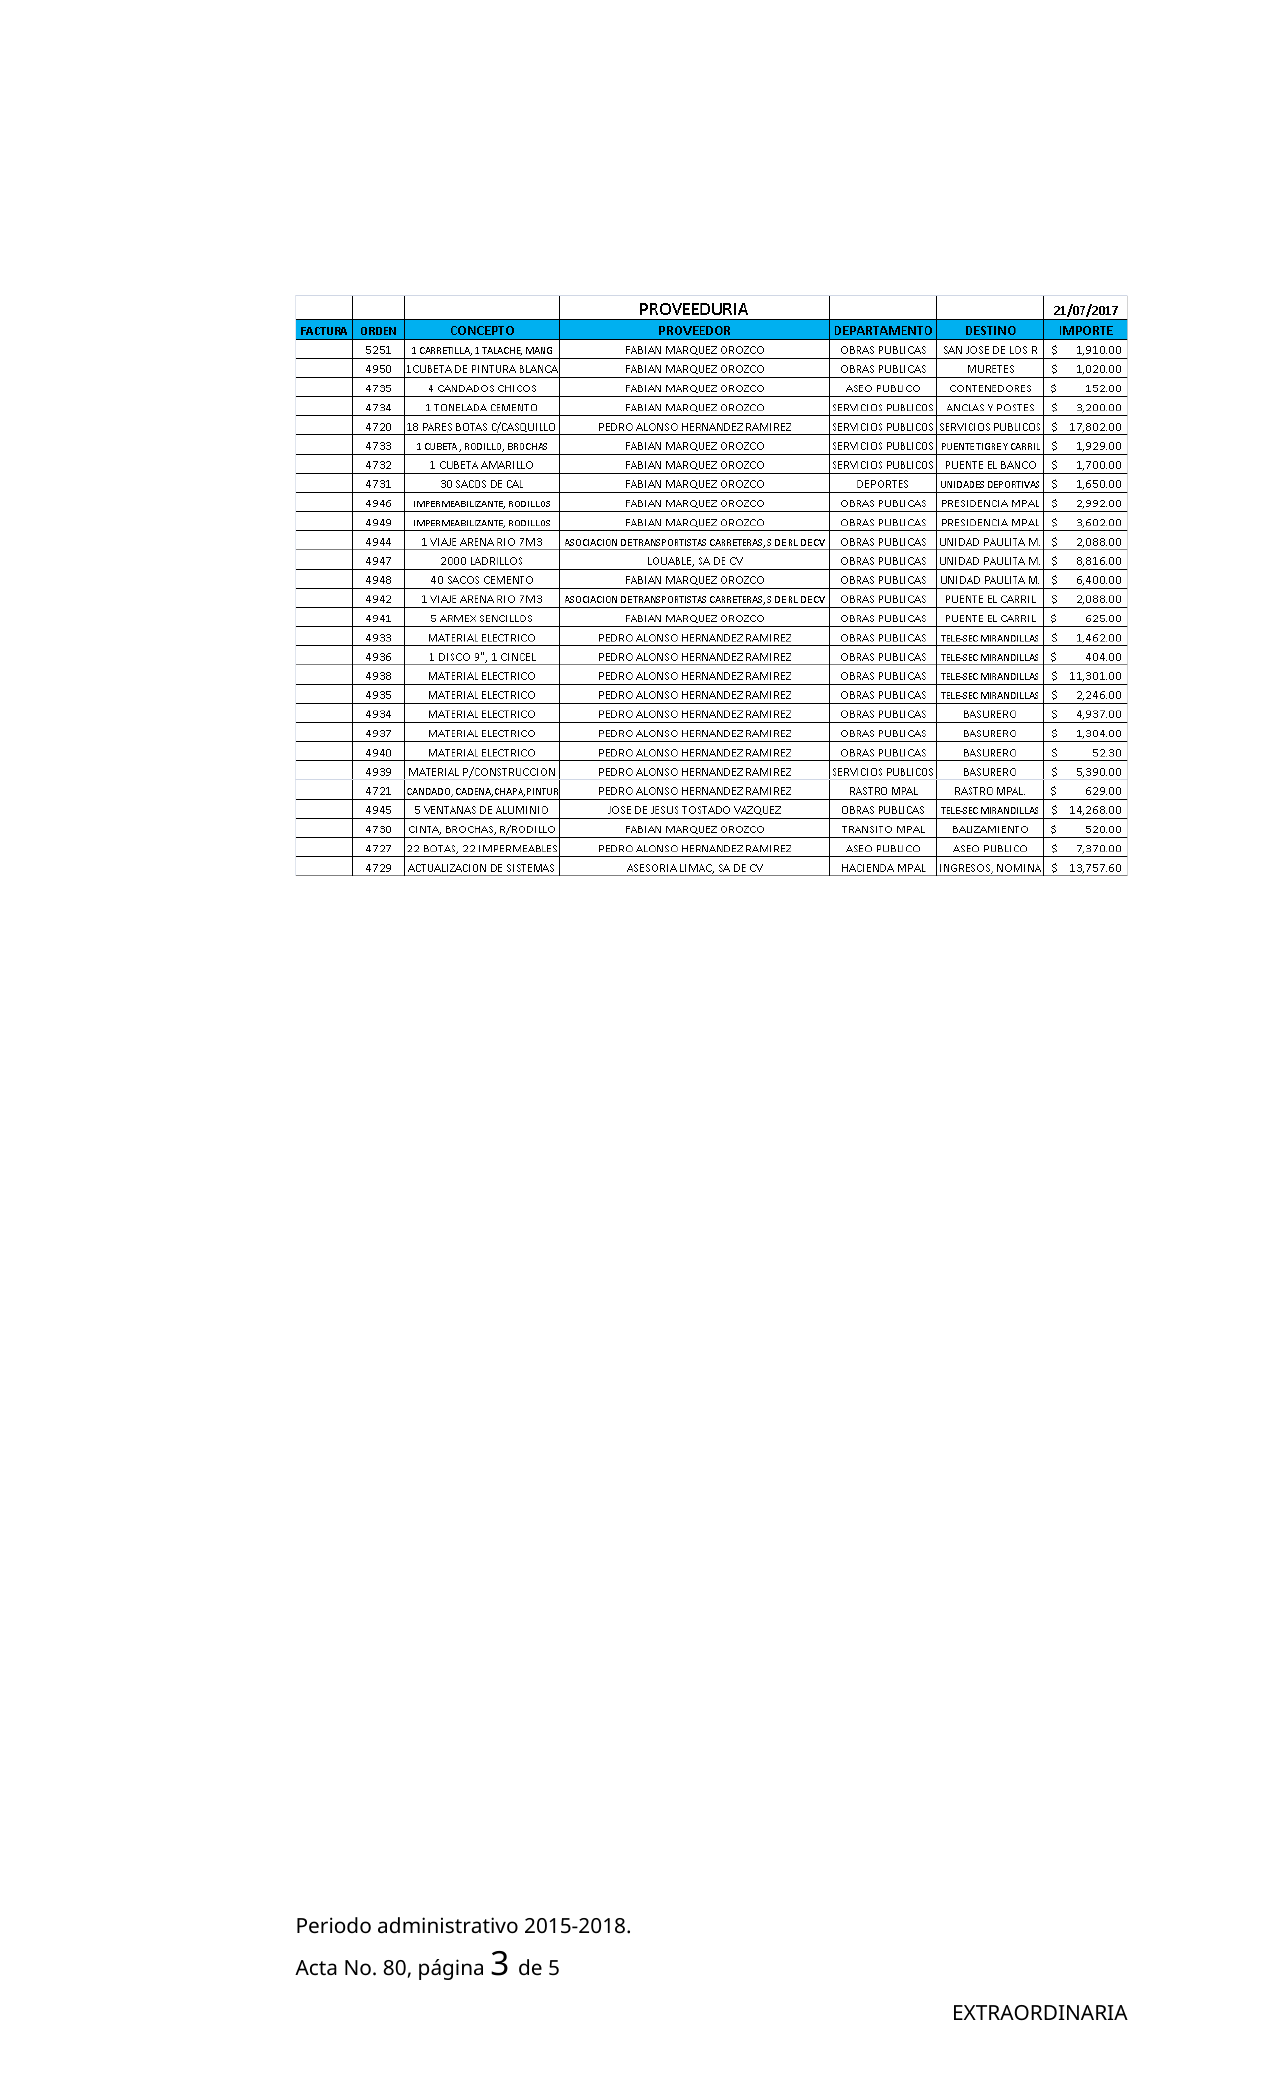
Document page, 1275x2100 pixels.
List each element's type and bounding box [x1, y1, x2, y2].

picture [295, 340, 1128, 876]
picture [295, 295, 1128, 319]
